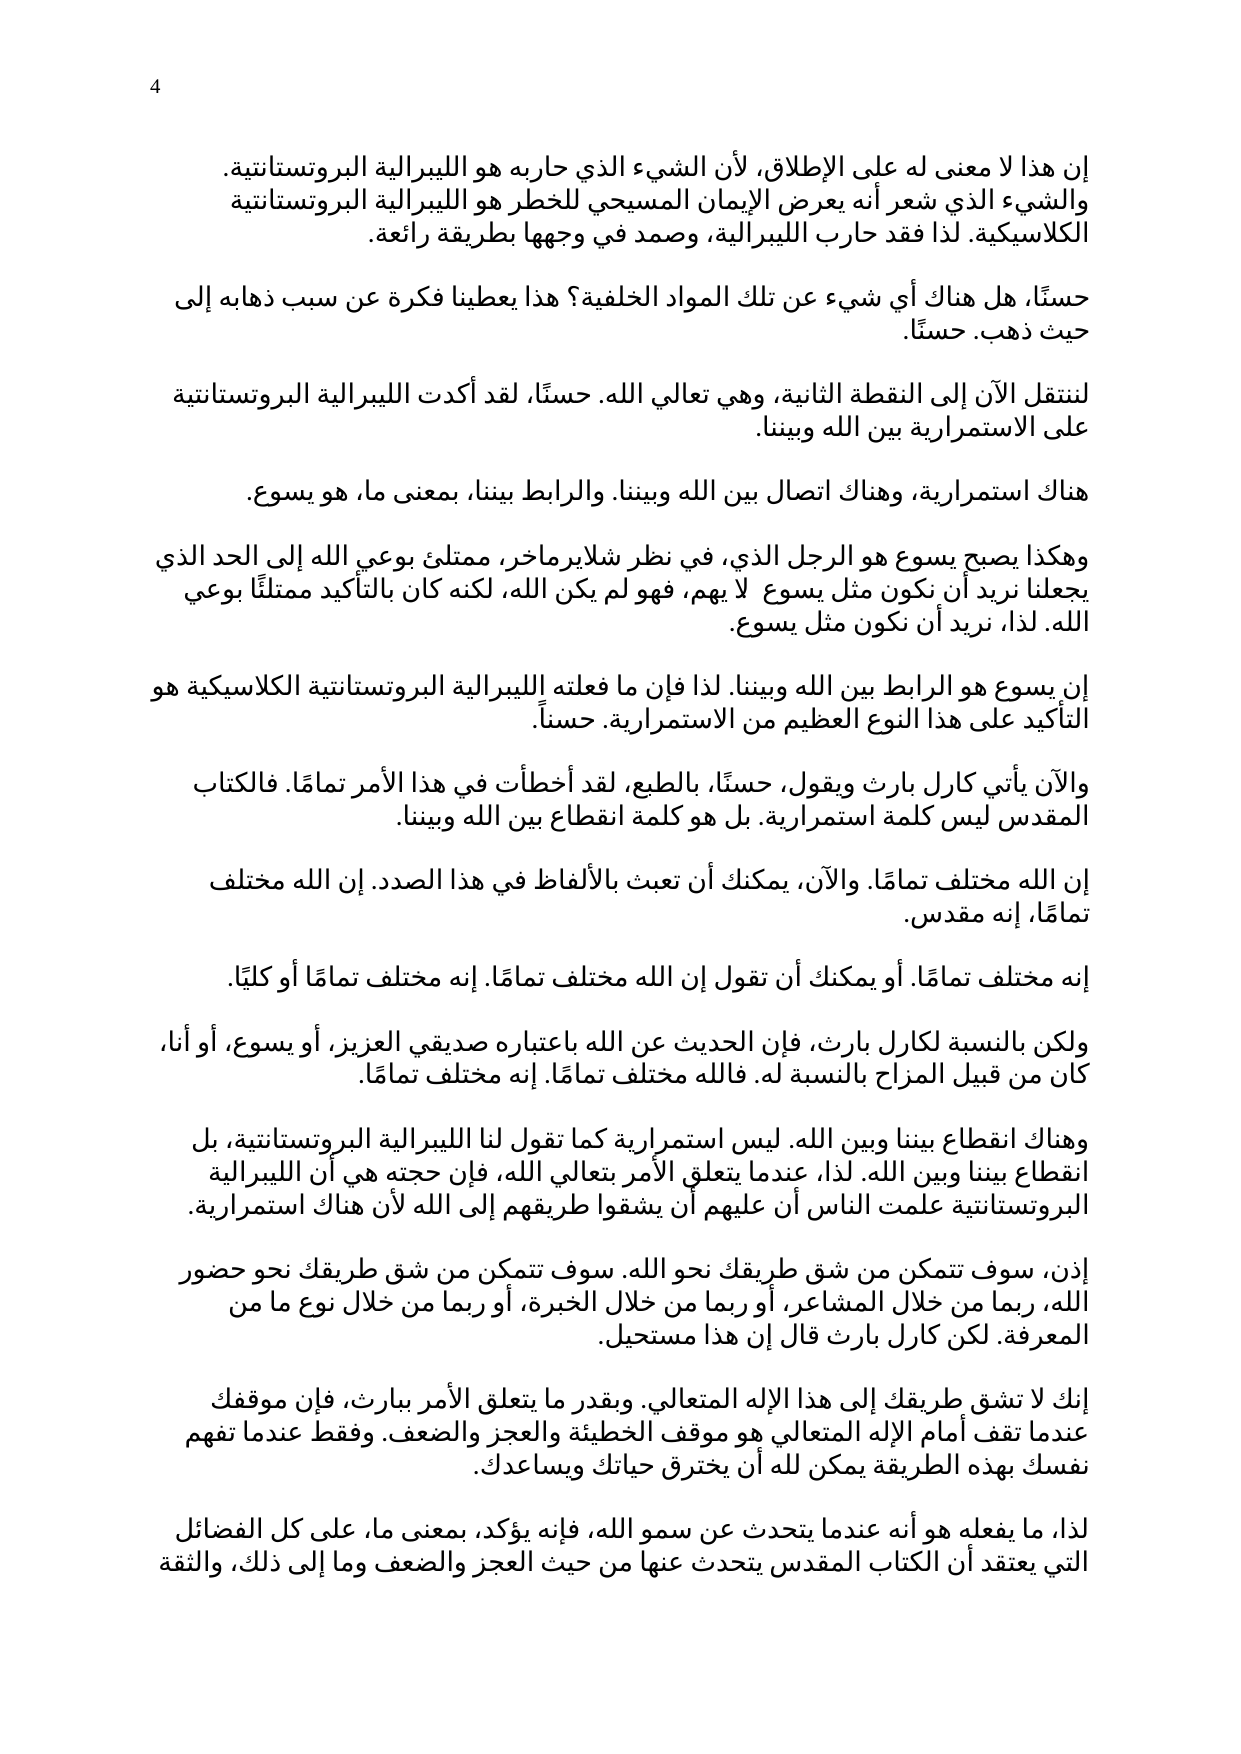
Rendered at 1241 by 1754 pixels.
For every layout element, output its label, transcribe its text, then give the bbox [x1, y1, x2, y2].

text وهكذا يصبح يسوع هو الرجل الذي، في نظر شلايرماخر، ممتلئ بوعي الله إلى الحد الذي يجعلنا نريد أن نكون مثل يسوع. لا يهم، فهو لم يكن الله، لكنه كان بالتأكيد ممتلئًا بوعي الله. لذا، نريد أن نكون مثل يسوع. [150, 539, 1090, 638]
text إن يسوع هو الرابط بين الله وبيننا. لذا فإن ما فعلته الليبرالية البروتستانتية الكلاسيكية هو التأكيد على هذا النوع العظيم من الاستمرارية. حسناً. [150, 669, 1090, 735]
text ولكن بالنسبة لكارل بارث، فإن الحديث عن الله باعتباره صديقي العزيز، أو يسوع، أو أنا، كان من قبيل المزاح بالنسبة له. فالله مختلف تمامًا. إنه مختلف تمامًا. [150, 1025, 1090, 1091]
text إن الله مختلف تمامًا. والآن، يمكنك أن تعبث بالألفاظ في هذا الصدد. إن الله مختلف تمامًا، إنه مقدس. [150, 863, 1090, 929]
text إن هذا لا معنى له على الإطلاق، لأن الشيء الذي حاربه هو الليبرالية البروتستانتية. والشيء الذي شعر أنه يعرض الإيمان المسيحي للخطر هو الليبرالية البروتستانتية الكلاسيكية. لذا فقد حارب الليبرالية، وصمد في وجهها بطريقة رائعة. [150, 150, 1090, 249]
text إنك لا تشق طريقك إلى هذا الإله المتعالي. وبقدر ما يتعلق الأمر ببارث، فإن موقفك عندما تقف أمام الإله المتعالي هو موقف الخطيئة والعجز والضعف. وفقط عندما تفهم نفسك بهذه الطريقة يمكن لله أن يخترق حياتك ويساعدك. [150, 1382, 1090, 1481]
text لننتقل الآن إلى النقطة الثانية، وهي تعالي الله. حسنًا، لقد أكدت الليبرالية البروتستانتية على الاستمرارية بين الله وبيننا. [150, 377, 1090, 443]
text حسنًا، هل هناك أي شيء عن تلك المواد الخلفية؟ هذا يعطينا فكرة عن سبب ذهابه إلى حيث ذهب. حسنًا. [150, 280, 1090, 346]
text إنه مختلف تمامًا. أو يمكنك أن تقول إن الله مختلف تمامًا. إنه مختلف تمامًا أو كليًا. [150, 961, 1090, 993]
text والآن يأتي كارل بارث ويقول، حسنًا، بالطبع، لقد أخطأت في هذا الأمر تمامًا. فالكتاب المقدس ليس كلمة استمرارية. بل هو كلمة انقطاع بين الله وبيننا. [150, 766, 1090, 832]
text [150, 1512, 1090, 1578]
text هناك استمرارية، وهناك اتصال بين الله وبيننا. والرابط بيننا، بمعنى ما، هو يسوع. [150, 474, 1090, 508]
text وهناك انقطاع بيننا وبين الله. ليس استمرارية كما تقول لنا الليبرالية البروتستانتية، بل انقطاع بيننا وبين الله. لذا، عندما يتعلق الأمر بتعالي الله، فإن حجته هي أن الليبرالية البروتستانتية علمت الناس أن عليهم أن يشقوا طريقهم إلى الله لأن هناك استمرارية. [150, 1122, 1090, 1221]
text إذن، سوف تتمكن من شق طريقك نحو الله. سوف تتمكن من شق طريقك نحو حضور الله، ربما من خلال المشاعر، أو ربما من خلال الخبرة، أو ربما من خلال نوع ما من المعرفة. لكن كارل بارث قال إن هذا مستحيل. [150, 1252, 1090, 1351]
